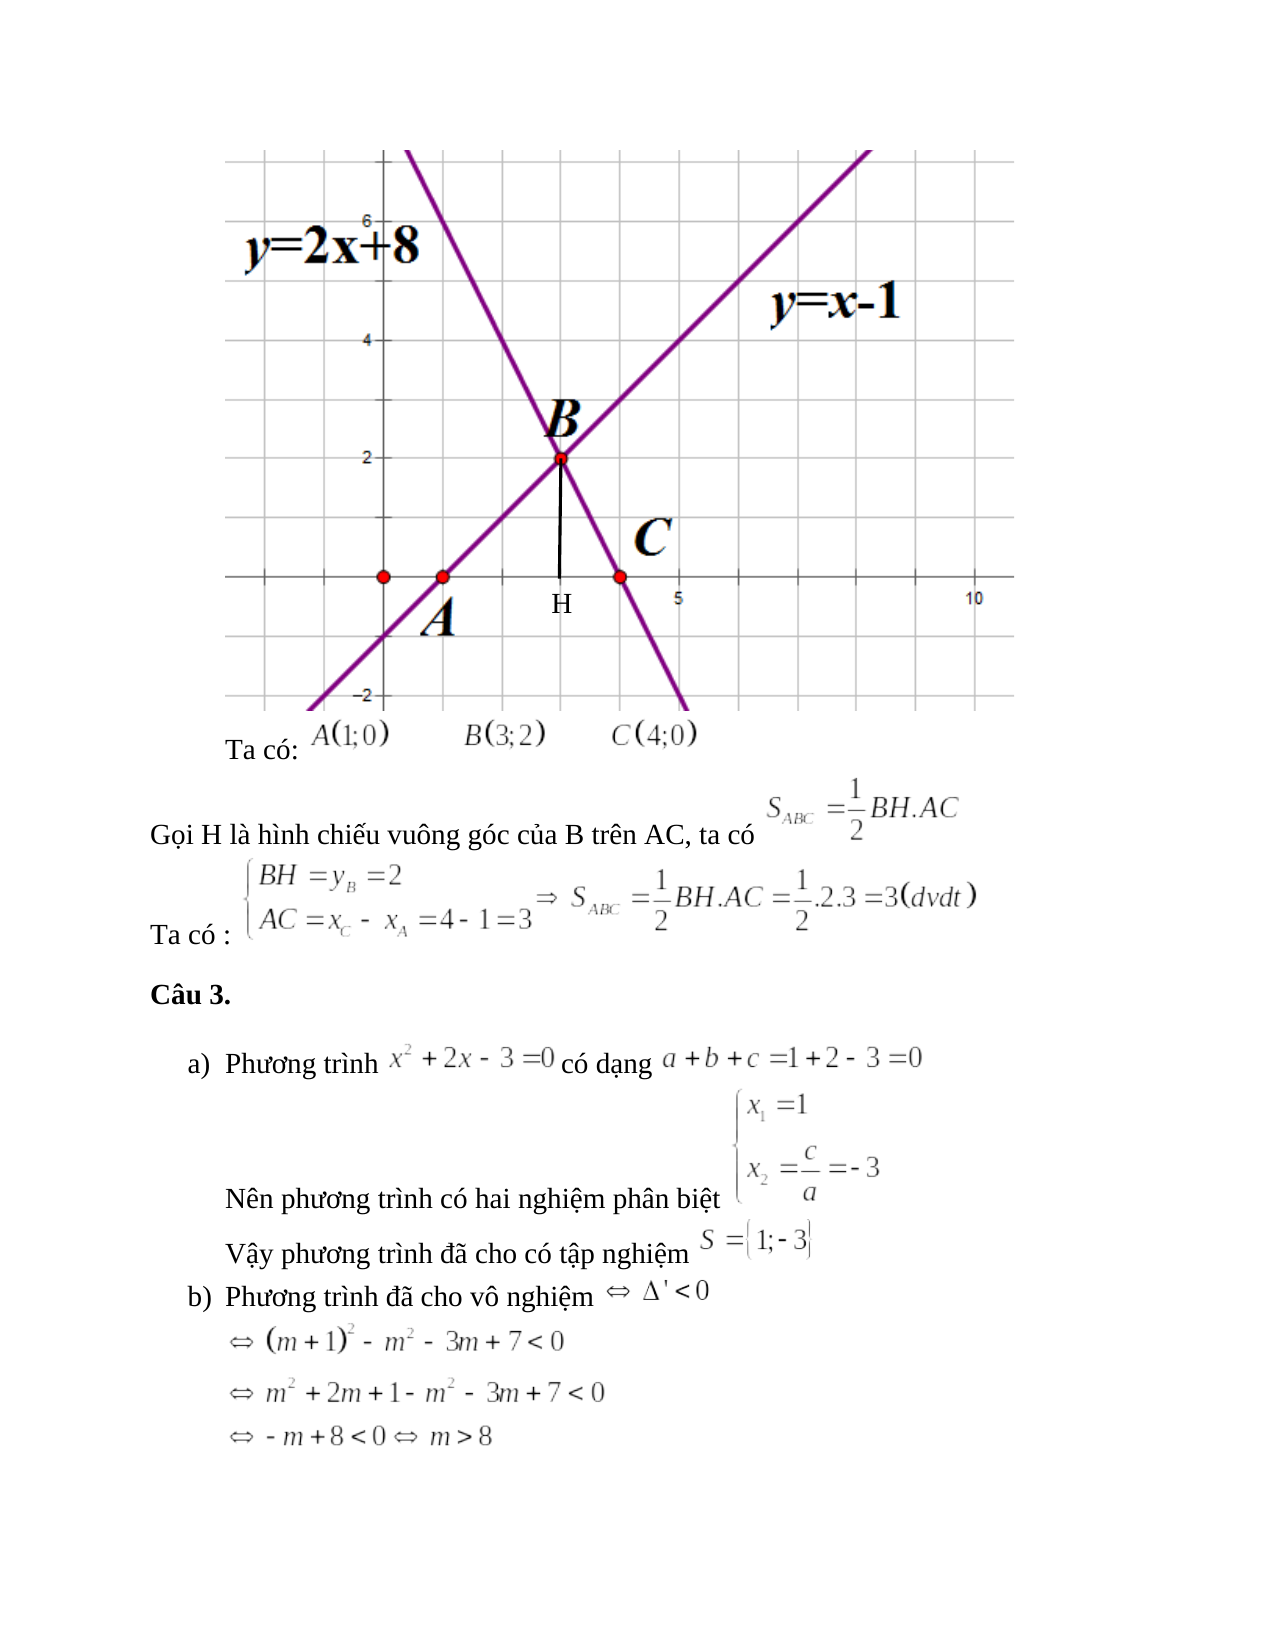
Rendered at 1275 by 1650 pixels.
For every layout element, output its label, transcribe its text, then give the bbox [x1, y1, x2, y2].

list Phương trình đã cho vô nghiệm [187, 1275, 1181, 1312]
list Ta có : [150, 856, 1181, 951]
text Câu 3. [150, 977, 1181, 1010]
list Phương trình có dạng [187, 1036, 1181, 1080]
list Gọi H là hình chiếu vuông góc của B trên AC, ta có [150, 771, 1181, 851]
list Vậy phương trình đã cho có tập nghiệm [225, 1220, 1181, 1270]
picture [225, 150, 1015, 711]
list Ta có: [225, 716, 1181, 766]
list Nên phương trình có hai nghiệm phân biệt [225, 1085, 1181, 1215]
